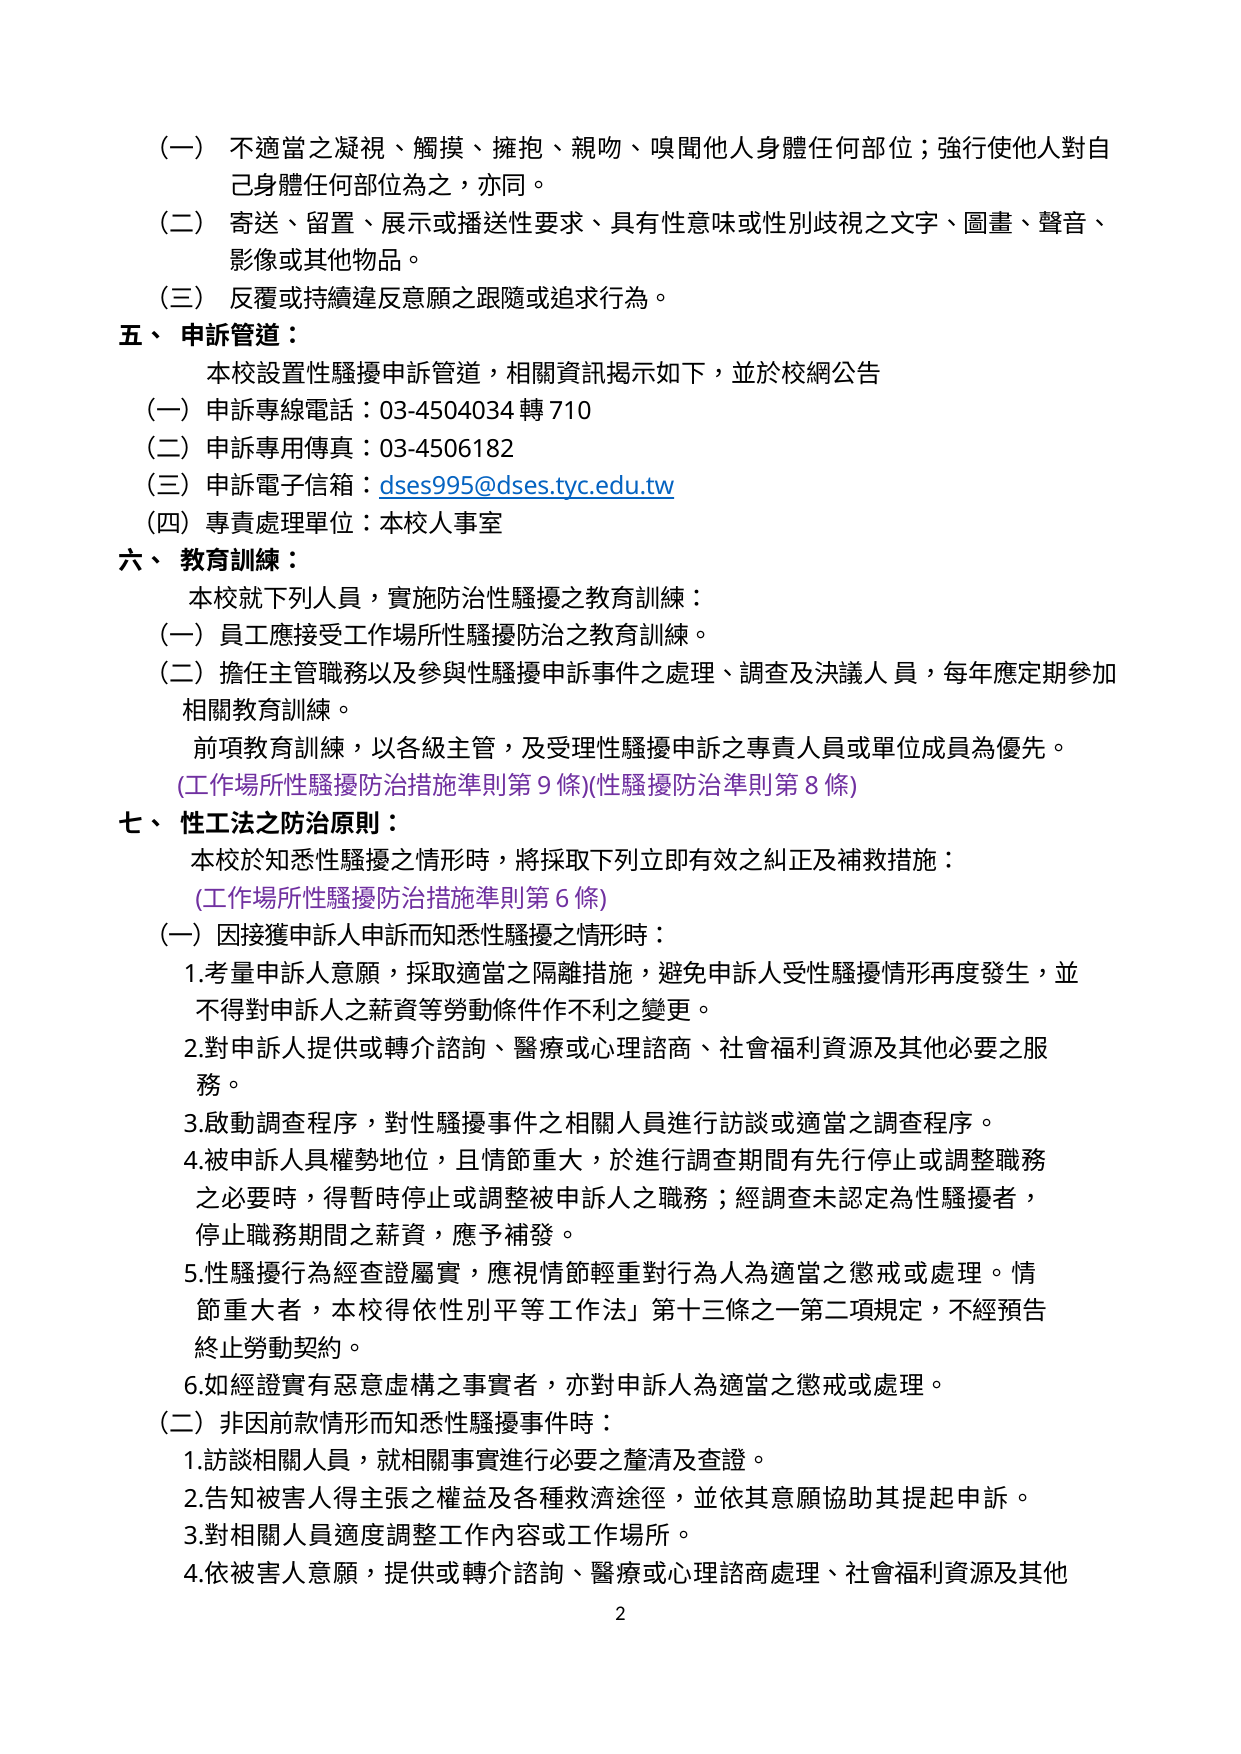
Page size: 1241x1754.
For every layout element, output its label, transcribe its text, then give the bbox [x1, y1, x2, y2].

text （二）申訴專用傳真：03-4506182 [118, 428, 1122, 465]
text （二）擔任主管職務以及參與性騷擾申訴事件之處理、調查及決議人 員，每年應定期參加 [144, 653, 1122, 690]
text 前項教育訓練，以各級主管，及受理性騷擾申訴之專責人員或單位成員為優先。 [144, 728, 1122, 765]
text 務。 [144, 1065, 1122, 1103]
text (工作場所性騷擾防治措施準則第9條)(性騷擾防治準則第8條) [144, 765, 1122, 803]
text 1.考量申訴人意願，採取適當之隔離措施，避免申訴人受性騷擾情形再度發生，並 [144, 953, 1122, 990]
text 不得對申訴人之薪資等勞動條件作不利之變更。 [144, 990, 1122, 1028]
list 教育訓練： [118, 540, 1122, 578]
list 不適當之凝視、觸摸、擁抱、親吻、嗅聞他人身體任何部位；強行使他人對自己身體任何部位為之，亦同。 [144, 128, 1122, 203]
text （一）員工應接受工作場所性騷擾防治之教育訓練。 [144, 615, 1122, 653]
text 相關教育訓練。 [144, 690, 1122, 728]
list 性工法之防治原則： [118, 803, 1122, 840]
text 本校設置性騷擾申訴管道，相關資訊揭示如下，並於校網公告 [181, 353, 1122, 390]
text 4.被申訴人具權勢地位，且情節重大，於進行調查期間有先行停止或調整職務 [144, 1140, 1122, 1178]
text 3.啟動調查程序，對性騷擾事件之相關人員進行訪談或適當之調查程序。 [144, 1103, 1122, 1140]
text 6.如經證實有惡意虛構之事實者，亦對申訴人為適當之懲戒或處理。 [144, 1365, 1122, 1403]
text （三）申訴電子信箱：dses995@dses.tyc.edu.tw [118, 465, 1122, 503]
text （二）非因前款情形而知悉性騷擾事件時： [144, 1403, 1122, 1440]
text 終止勞動契約。 [144, 1328, 1122, 1365]
text 節重大者，本校得依性別平等工作法」第十三條之一第二項規定，不經預告 [144, 1290, 1122, 1328]
text 5.性騷擾行為經查證屬實，應視情節輕重對行為人為適當之懲戒或處理。情 [144, 1253, 1122, 1290]
text （一）申訴專線電話：03-4504034轉710 [118, 390, 1122, 428]
text 本校就下列人員，實施防治性騷擾之教育訓練： [144, 578, 1122, 615]
text (工作場所性騷擾防治措施準則第6條) [144, 878, 1122, 915]
text 停止職務期間之薪資，應予補發。 [144, 1215, 1122, 1253]
list 申訴管道： [118, 315, 1122, 353]
text （一）因接獲申訴人申訴而知悉性騷擾之情形時： [144, 915, 1122, 953]
text 2.告知被害人得主張之權益及各種救濟途徑，並依其意願協助其提起申訴。 [144, 1478, 1122, 1515]
text 2.對申訴人提供或轉介諮詢、醫療或心理諮商、社會福利資源及其他必要之服 [144, 1028, 1122, 1065]
list 反覆或持續違反意願之跟隨或追求行為。 [144, 278, 1122, 315]
text （四）專責處理單位：本校人事室 [118, 503, 1122, 540]
list 寄送、留置、展示或播送性要求、具有性意味或性別歧視之文字、圖畫、聲音、影像或其他物品。 [144, 203, 1122, 278]
text 1.訪談相關人員，就相關事實進行必要之釐清及查證。 [144, 1440, 1122, 1478]
text 之必要時，得暫時停止或調整被申訴人之職務；經調查未認定為性騷擾者， [144, 1178, 1122, 1215]
text 3.對相關人員適度調整工作內容或工作場所。 [144, 1515, 1122, 1553]
text 本校於知悉性騷擾之情形時，將採取下列立即有效之糾正及補救措施： [144, 840, 1122, 878]
text 4.依被害人意願，提供或轉介諮詢、醫療或心理諮商處理、社會福利資源及其他 [144, 1553, 1122, 1590]
